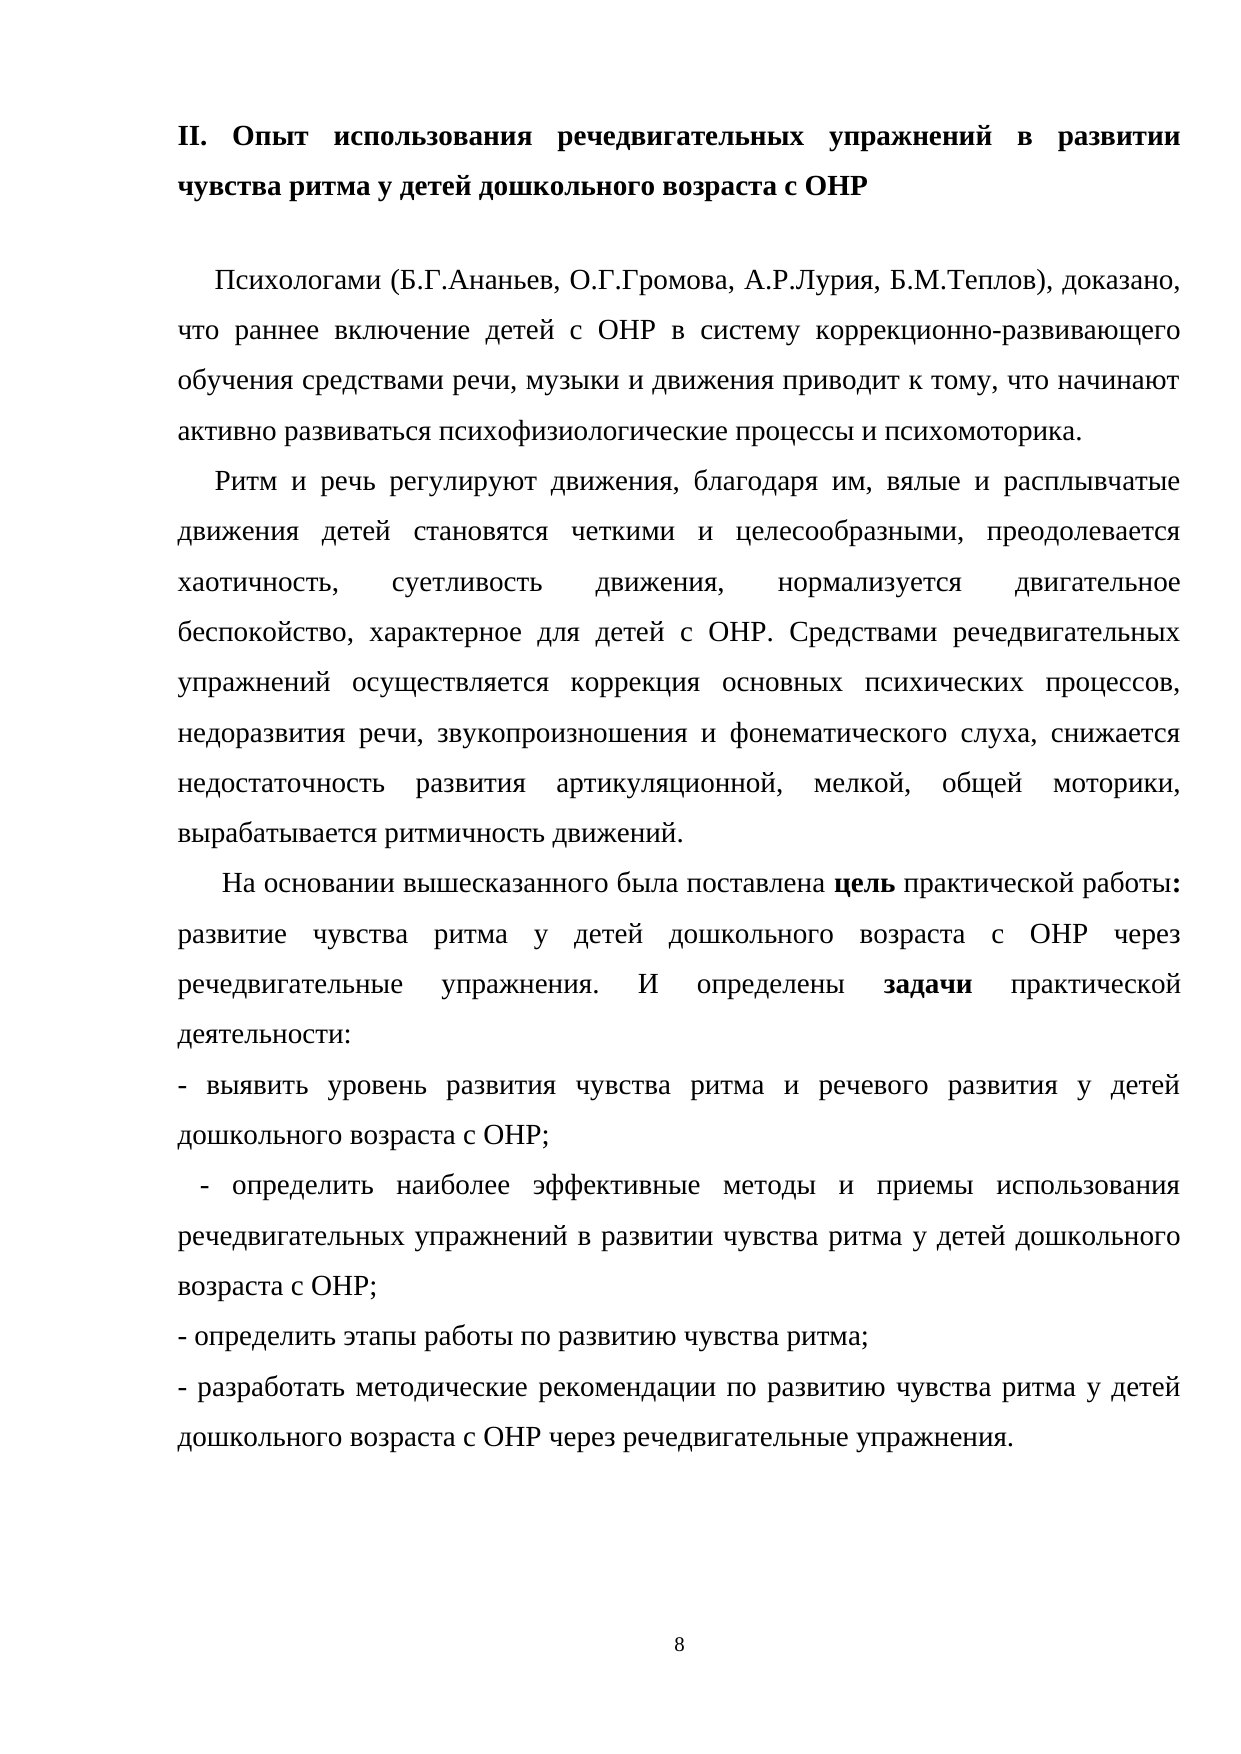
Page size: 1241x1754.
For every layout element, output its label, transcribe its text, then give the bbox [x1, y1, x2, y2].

text - определить наиболее эффективные методы и приемы использования речедвигательных упражнений в развитии чувства ритма у детей дошкольного возраста с ОНР; [177, 1167, 1181, 1302]
text - выявить уровень развития чувства ритма и речевого развития у детей дошкольного возраста с ОНР; [177, 1067, 1181, 1151]
text - определить этапы работы по развитию чувства ритма; [177, 1318, 1181, 1352]
text II. Опыт использования речедвигательных упражнений в развитии чувства ритма у детей дошкольного возраста с ОНР [177, 118, 1181, 202]
text Психологами (Б.Г.Ананьев, О.Г.Громова, А.Р.Лурия, Б.М.Теплов), доказано, что раннее включение детей с ОНР в систему коррекционно-развивающего обучения средствами речи, музыки и движения приводит к тому, что начинают активно развиваться психофизиологические процессы и психомоторика. [177, 262, 1181, 446]
text - разработать методические рекомендации по развитию чувства ритма у детей дошкольного возраста с ОНР через речедвигательные упражнения. [177, 1369, 1181, 1453]
text Ритм и речь регулируют движения, благодаря им, вялые и расплывчатые движения детей становятся четкими и целесообразными, преодолевается хаотичность, суетливость движения, нормализуется двигательное беспокойство, характерное для детей с ОНР. Средствами речедвигательных упражнений осуществляется коррекция основных психических процессов, недоразвития речи, звукопроизношения и фонематического слуха, снижается недостаточность развития артикуляционной, мелкой, общей моторики, вырабатывается ритмичность движений. [177, 463, 1181, 849]
text На основании вышесказанного была поставлена цель практической работы: развитие чувства ритма у детей дошкольного возраста с ОНР через речедвигательные упражнения. И определены задачи практической деятельности: [177, 866, 1181, 1050]
